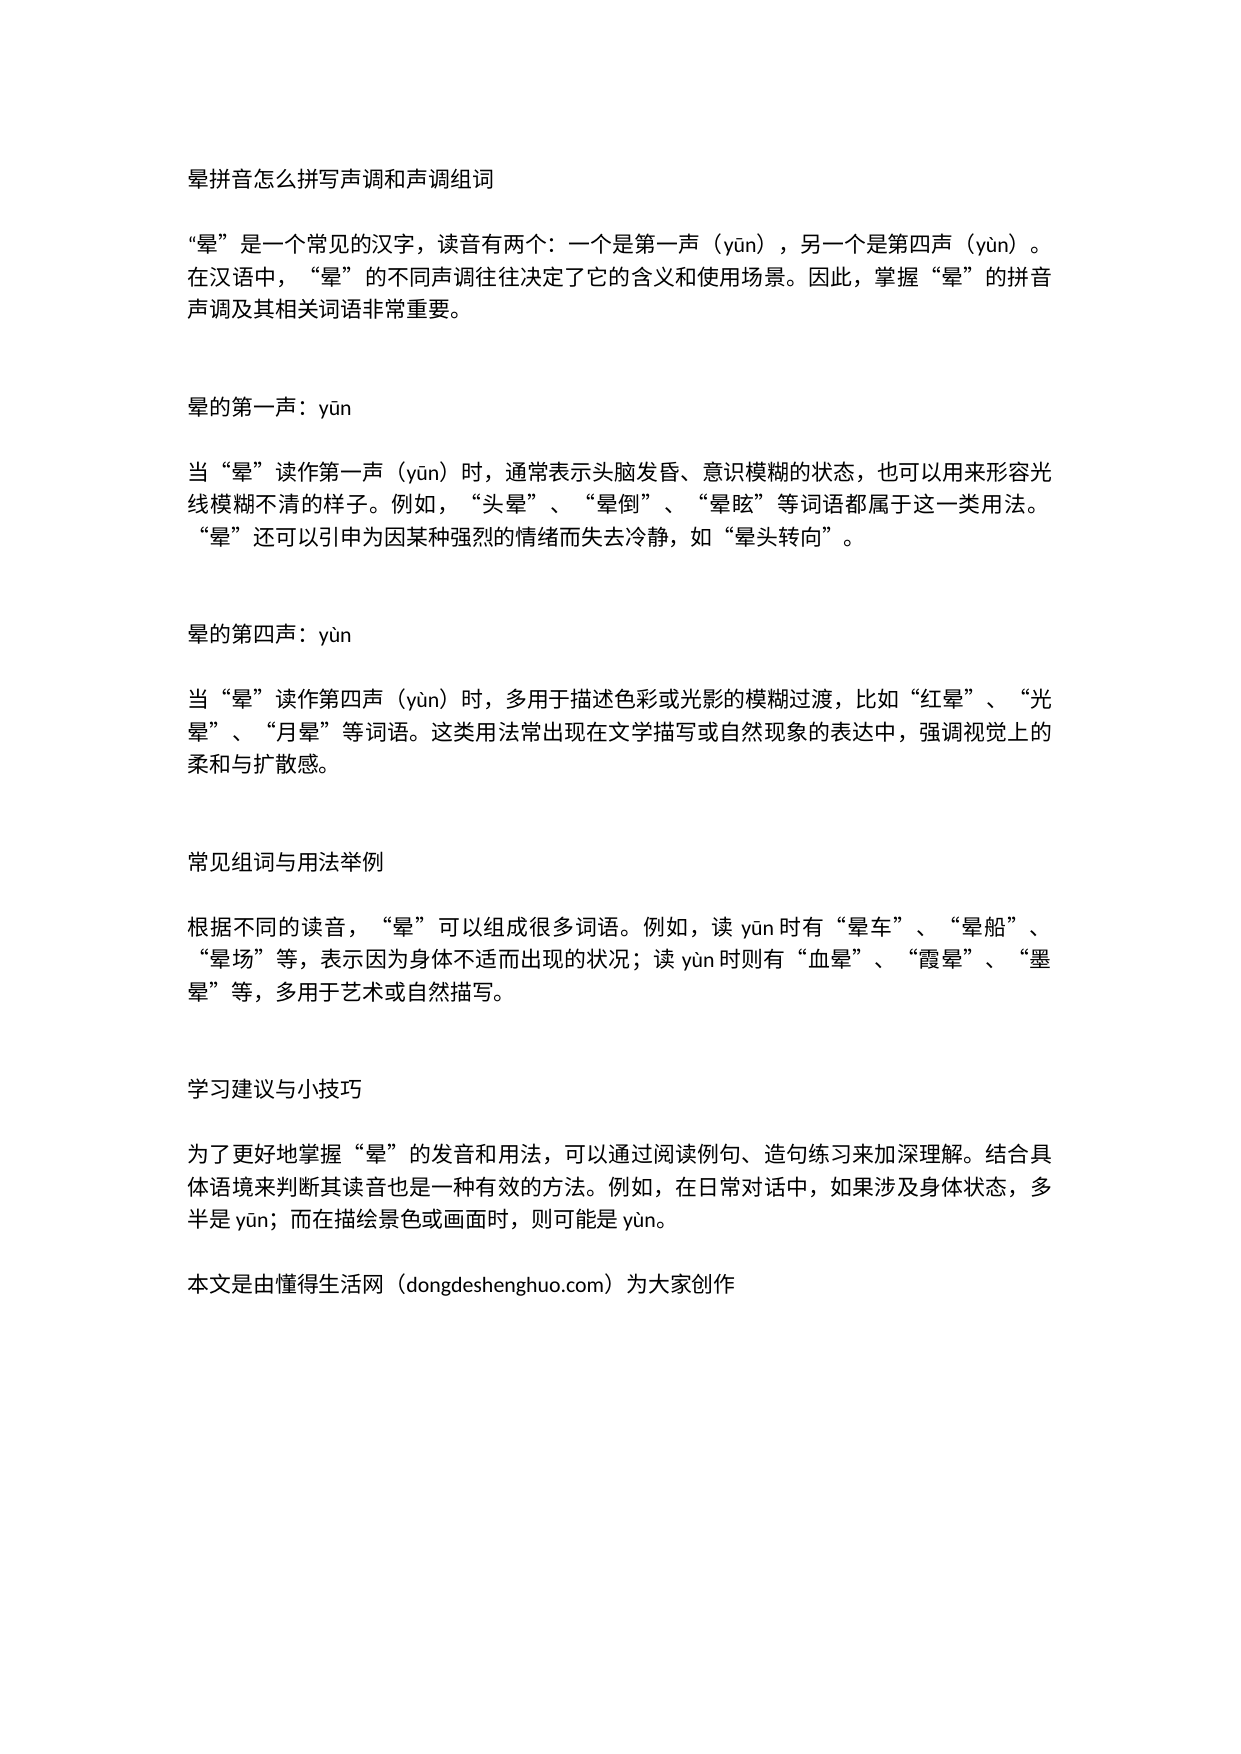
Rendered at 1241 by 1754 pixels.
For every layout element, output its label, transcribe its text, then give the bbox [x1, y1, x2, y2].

text 晕的第一声：yūn [187, 389, 1053, 422]
text “晕”是一个常见的汉字，读音有两个：一个是第一声（yūn），另一个是第四声（yùn）。在汉语中，“晕”的不同声调往往决定了它的含义和使用场景。因此，掌握“晕”的拼音、声调及其相关词语非常重要。 [187, 227, 1053, 324]
text 本文是由懂得生活网（dongdeshenghuo.com）为大家创作 [187, 1267, 1053, 1299]
text 晕拼音怎么拼写声调和声调组词 [187, 162, 1053, 194]
text 常见组词与用法举例 [187, 844, 1053, 877]
text 学习建议与小技巧 [187, 1072, 1053, 1104]
text 当“晕”读作第一声（yūn）时，通常表示头脑发昏、意识模糊的状态，也可以用来形容光线模糊不清的样子。例如，“头晕”、“晕倒”、“晕眩”等词语都属于这一类用法。“晕”还可以引申为因某种强烈的情绪而失去冷静，如“晕头转向”。 [187, 454, 1053, 552]
text 为了更好地掌握“晕”的发音和用法，可以通过阅读例句、造句练习来加深理解。结合具体语境来判断其读音也是一种有效的方法。例如，在日常对话中，如果涉及身体状态，多半是yūn；而在描绘景色或画面时，则可能是yùn。 [187, 1137, 1053, 1234]
text 根据不同的读音，“晕”可以组成很多词语。例如，读yūn时有“晕车”、“晕船”、“晕场”等，表示因为身体不适而出现的状况；读yùn时则有“血晕”、“霞晕”、“墨晕”等，多用于艺术或自然描写。 [187, 909, 1053, 1007]
text 晕的第四声：yùn [187, 617, 1053, 649]
text 当“晕”读作第四声（yùn）时，多用于描述色彩或光影的模糊过渡，比如“红晕”、“光晕”、“月晕”等词语。这类用法常出现在文学描写或自然现象的表达中，强调视觉上的柔和与扩散感。 [187, 682, 1053, 779]
